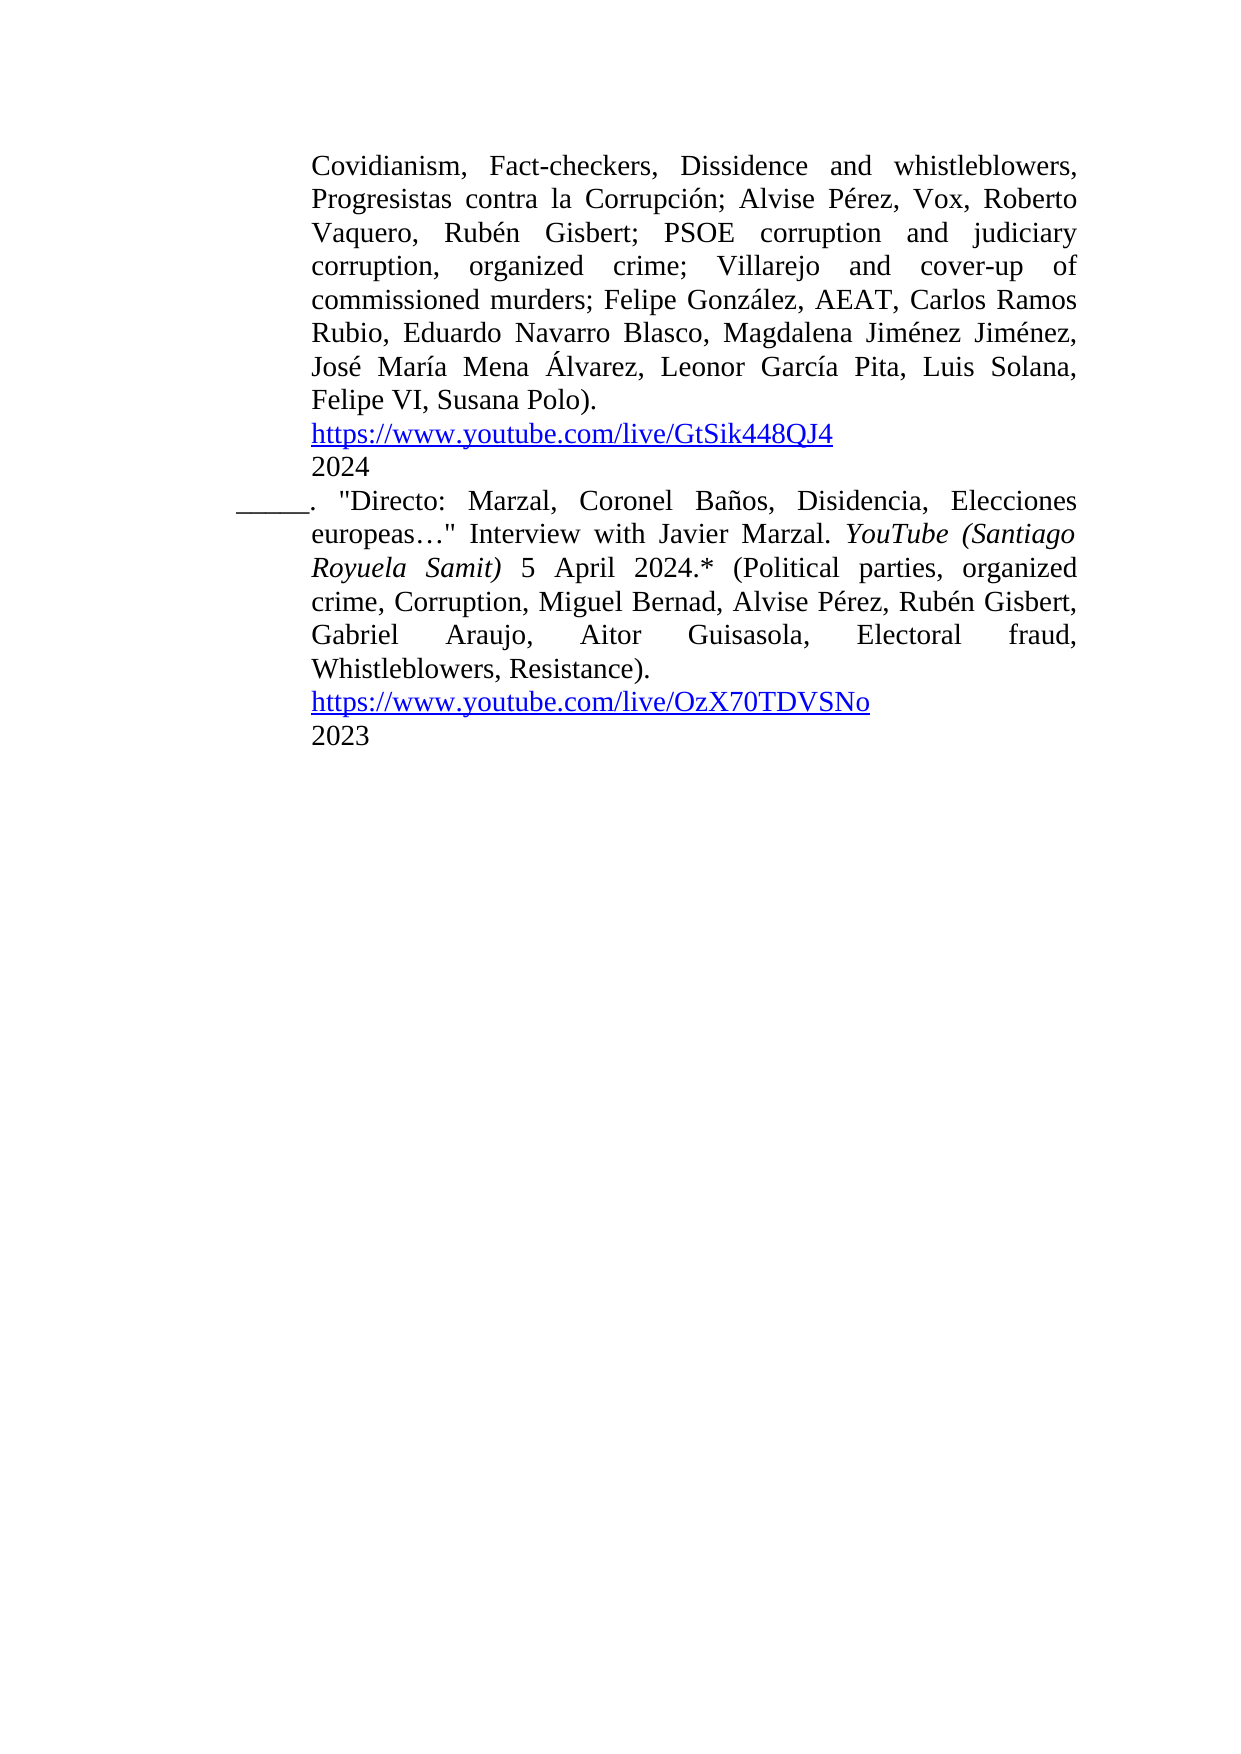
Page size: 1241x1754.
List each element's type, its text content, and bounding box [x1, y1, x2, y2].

text _____. "Directo: Marzal, Coronel Baños, Disidencia, Elecciones europeas…" Interview with Javier Marzal. YouTube (Santiago Royuela Samit) 5 April 2024.* (Political parties, organized crime, Corruption, Miguel Bernad, Alvise Pérez, Rubén Gisbert, Gabriel Araujo, Aitor Guisasola, Electoral fraud, Whistleblowers, Resistance). [236, 483, 1078, 684]
text 2023 [236, 718, 1078, 751]
text https://www.youtube.com/live/OzX70TDVSNo [311, 684, 1078, 718]
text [236, 148, 1078, 416]
text https://www.youtube.com/live/GtSik448QJ4 [311, 416, 1078, 449]
text 2024 [236, 449, 1078, 483]
